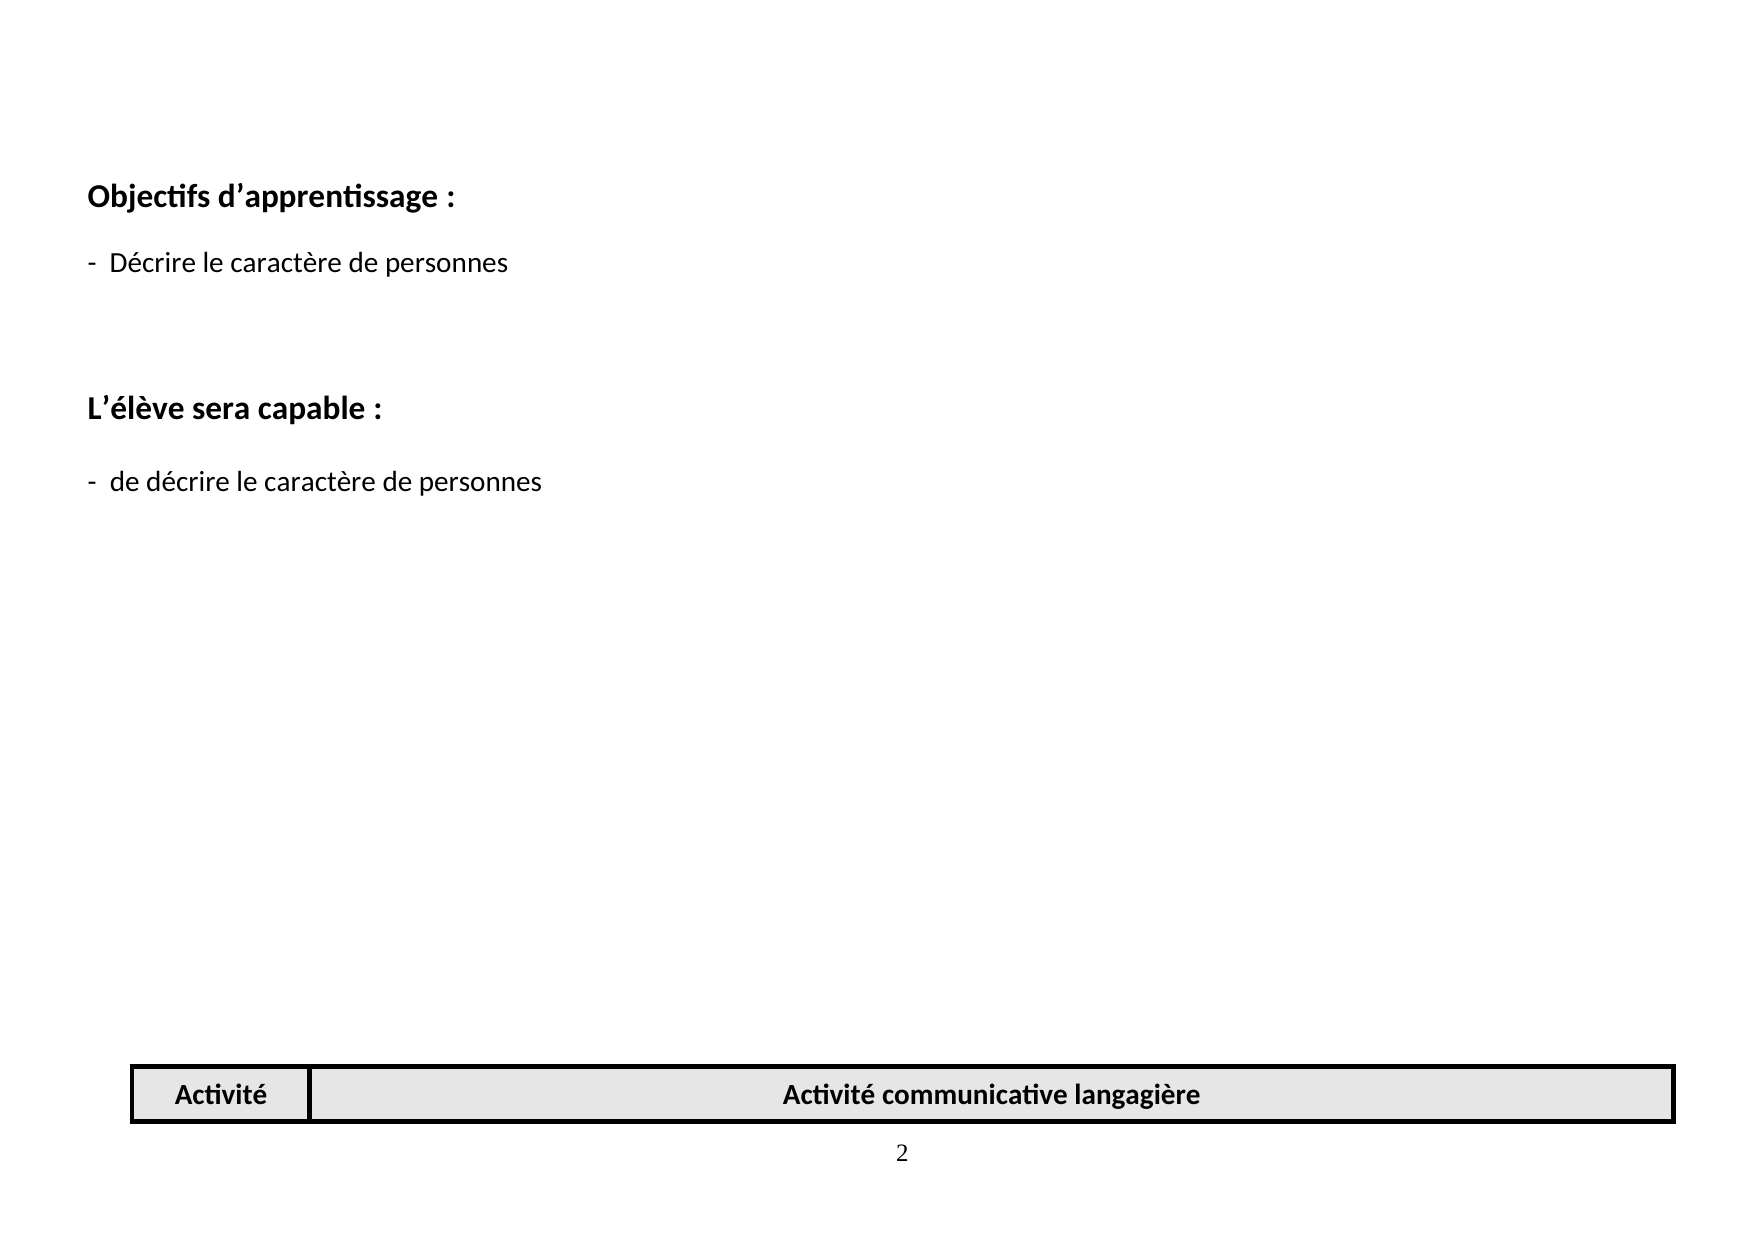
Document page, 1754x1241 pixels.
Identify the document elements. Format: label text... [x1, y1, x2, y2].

subtitle - de décrire le caractère de personnes [87, 463, 1717, 499]
table_header Activité [134, 1069, 307, 1119]
subtitle L’élève sera capable : [87, 351, 1717, 428]
subtitle Objectifs d’apprentissage : [87, 175, 1717, 244]
subtitle - Décrire le caractère de personnes [87, 244, 1717, 280]
table_header Activité communicative langagière [312, 1069, 1671, 1119]
